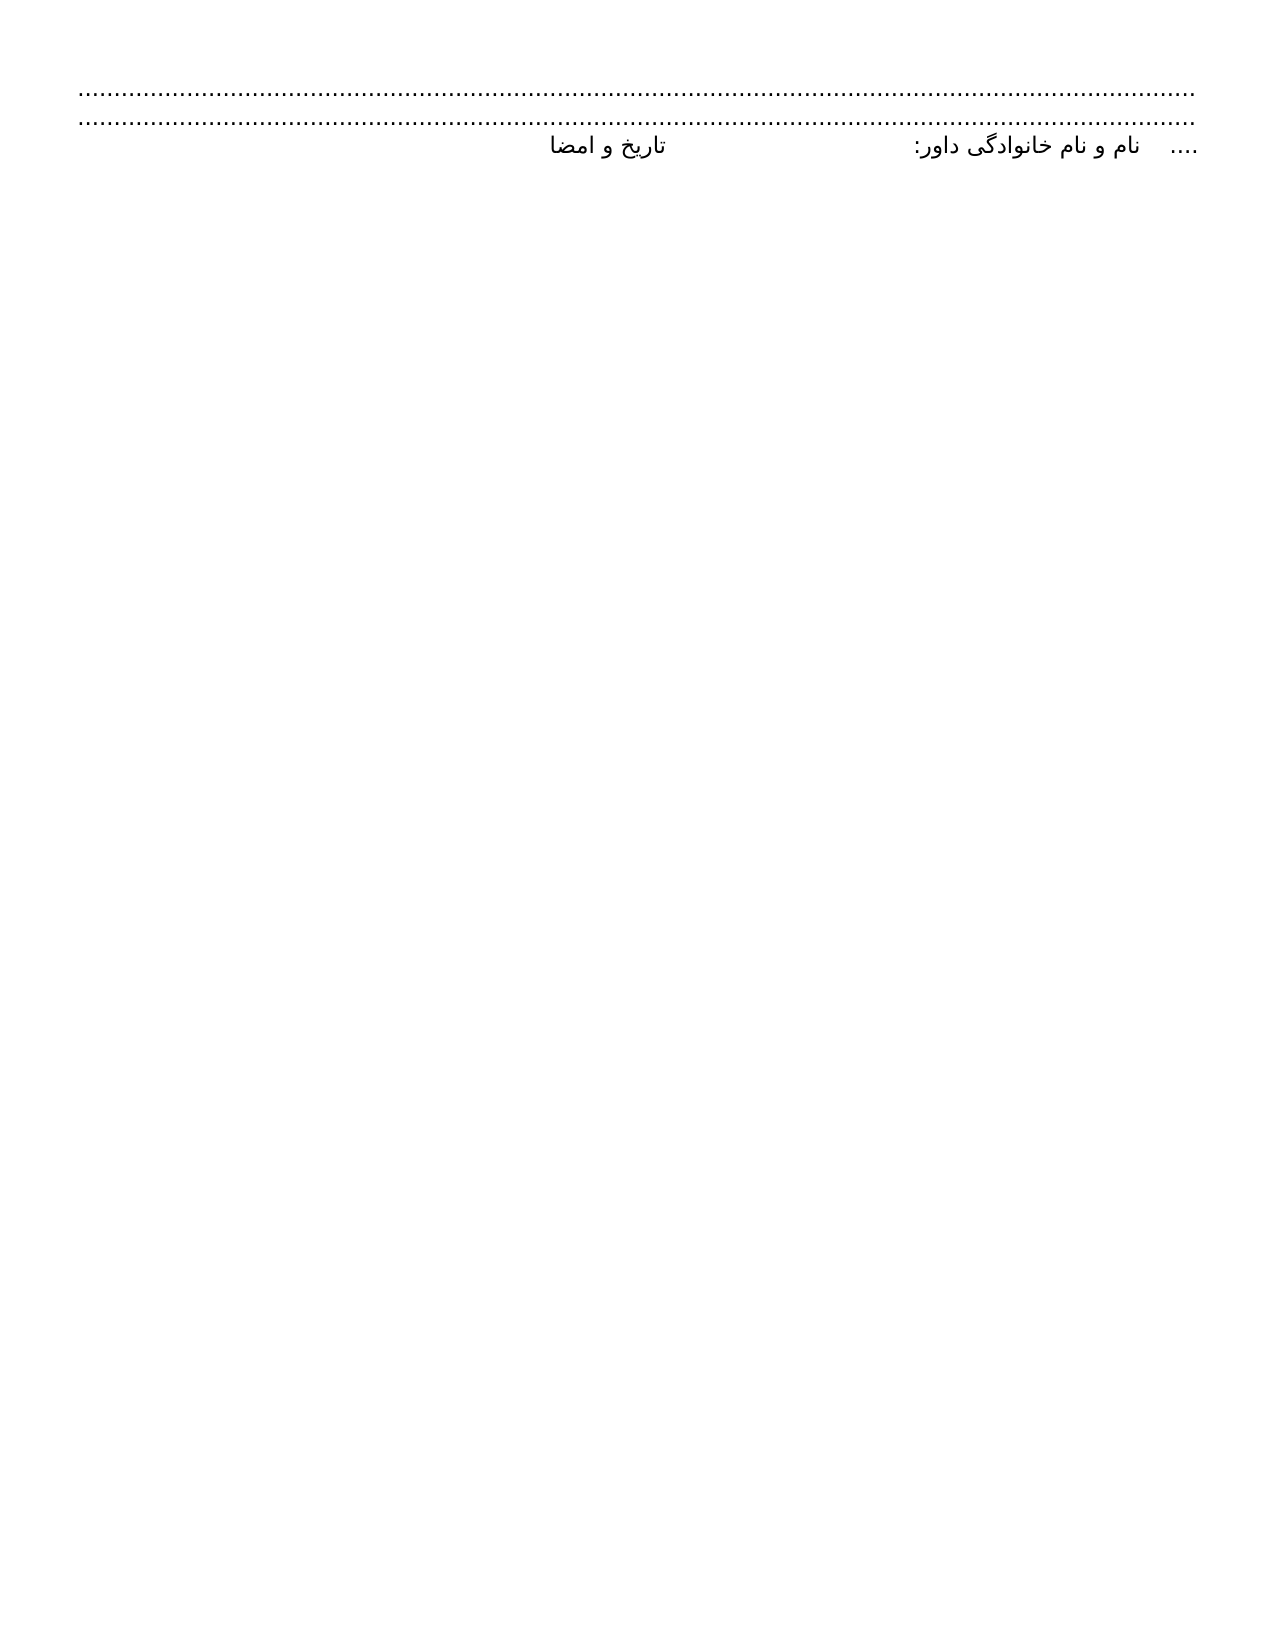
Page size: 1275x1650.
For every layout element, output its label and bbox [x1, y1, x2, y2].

text [75, 75, 1200, 159]
